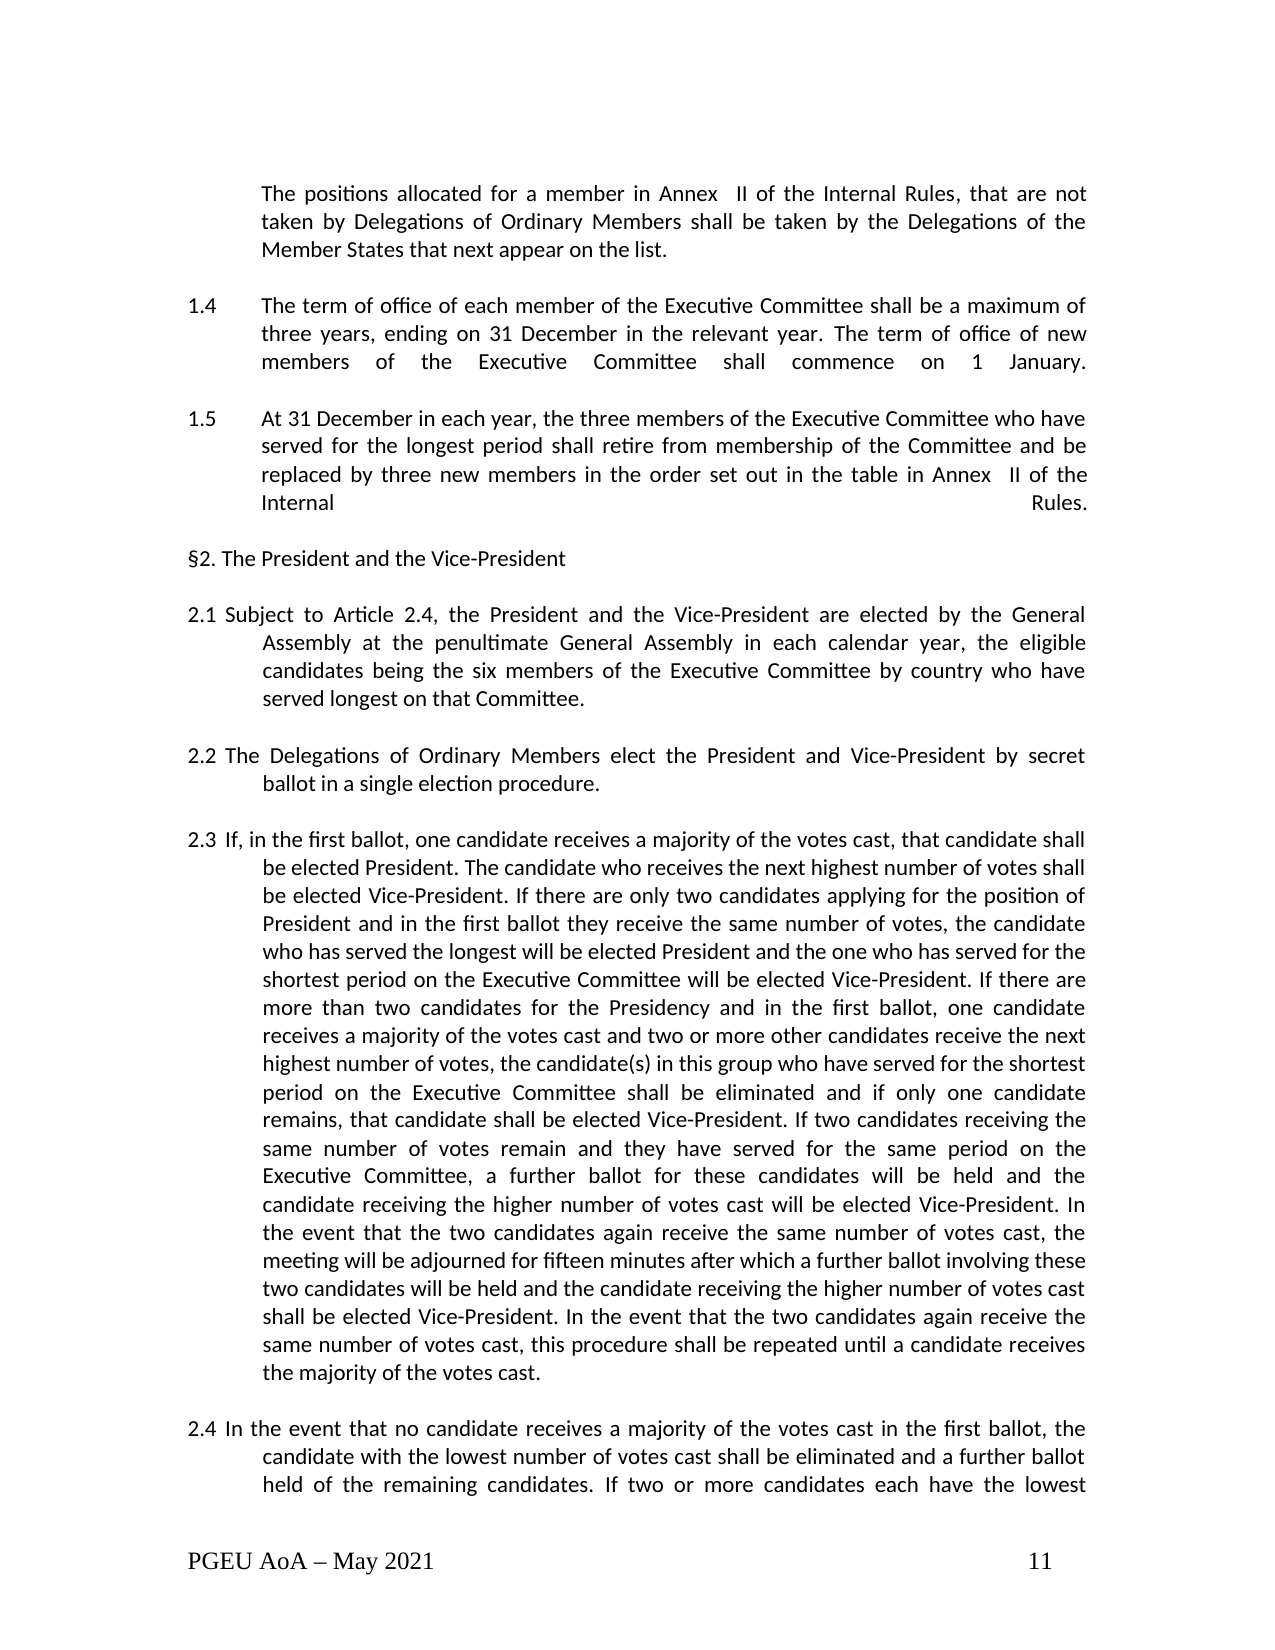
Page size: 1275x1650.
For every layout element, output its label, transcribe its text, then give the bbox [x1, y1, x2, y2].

text §2. The President and the Vice-President [187, 544, 1087, 572]
list Subject to Article 2.4, the President and the Vice-President are elected by the General Assembly at the penultimate General Assembly in each calendar year, the eligible candidates being the six members of the Executive Committee by country who have served longest on that Committee. [187, 601, 1087, 713]
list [187, 1414, 1087, 1498]
list At 31 December in each year, the three members of the Executive Committee who have served for the longest period shall retire from membership of the Committee and be replaced by three new members in the order set out in the table in Annex II of the Internal Rules. [187, 404, 1087, 544]
list The Delegations of Ordinary Members elect the President and Vice-President by secret ballot in a single election procedure. [187, 741, 1087, 797]
text The positions allocated for a member in Annex II of the Internal Rules, that are not taken by Delegations of Ordinary Members shall be taken by the Delegations of the Member States that next appear on the list. [261, 150, 1087, 263]
list If, in the first ballot, one candidate receives a majority of the votes cast, that candidate shall be elected President. The candidate who receives the next highest number of votes shall be elected Vice-President. If there are only two candidates applying for the position of President and in the first ballot they receive the same number of votes, the candidate who has served the longest will be elected President and the one who has served for the shortest period on the Executive Committee will be elected Vice-President. If there are more than two candidates for the Presidency and in the first ballot, one candidate receives a majority of the votes cast and two or more other candidates receive the next highest number of votes, the candidate(s) in this group who have served for the shortest period on the Executive Committee shall be eliminated and if only one candidate remains, that candidate shall be elected Vice-President. If two candidates receiving the same number of votes remain and they have served for the same period on the Executive Committee, a further ballot for these candidates will be held and the candidate receiving the higher number of votes cast will be elected Vice-President. In the event that the two candidates again receive the same number of votes cast, the meeting will be adjourned for fifteen minutes after which a further ballot involving these two candidates will be held and the candidate receiving the higher number of votes cast shall be elected Vice-President. In the event that the two candidates again receive the same number of votes cast, this procedure shall be repeated until a candidate receives the majority of the votes cast. [187, 825, 1087, 1386]
list The term of office of each member of the Executive Committee shall be a maximum of three years, ending on 31 December in the relevant year. The term of office of new members of the Executive Committee shall commence on 1 January. [187, 291, 1087, 404]
